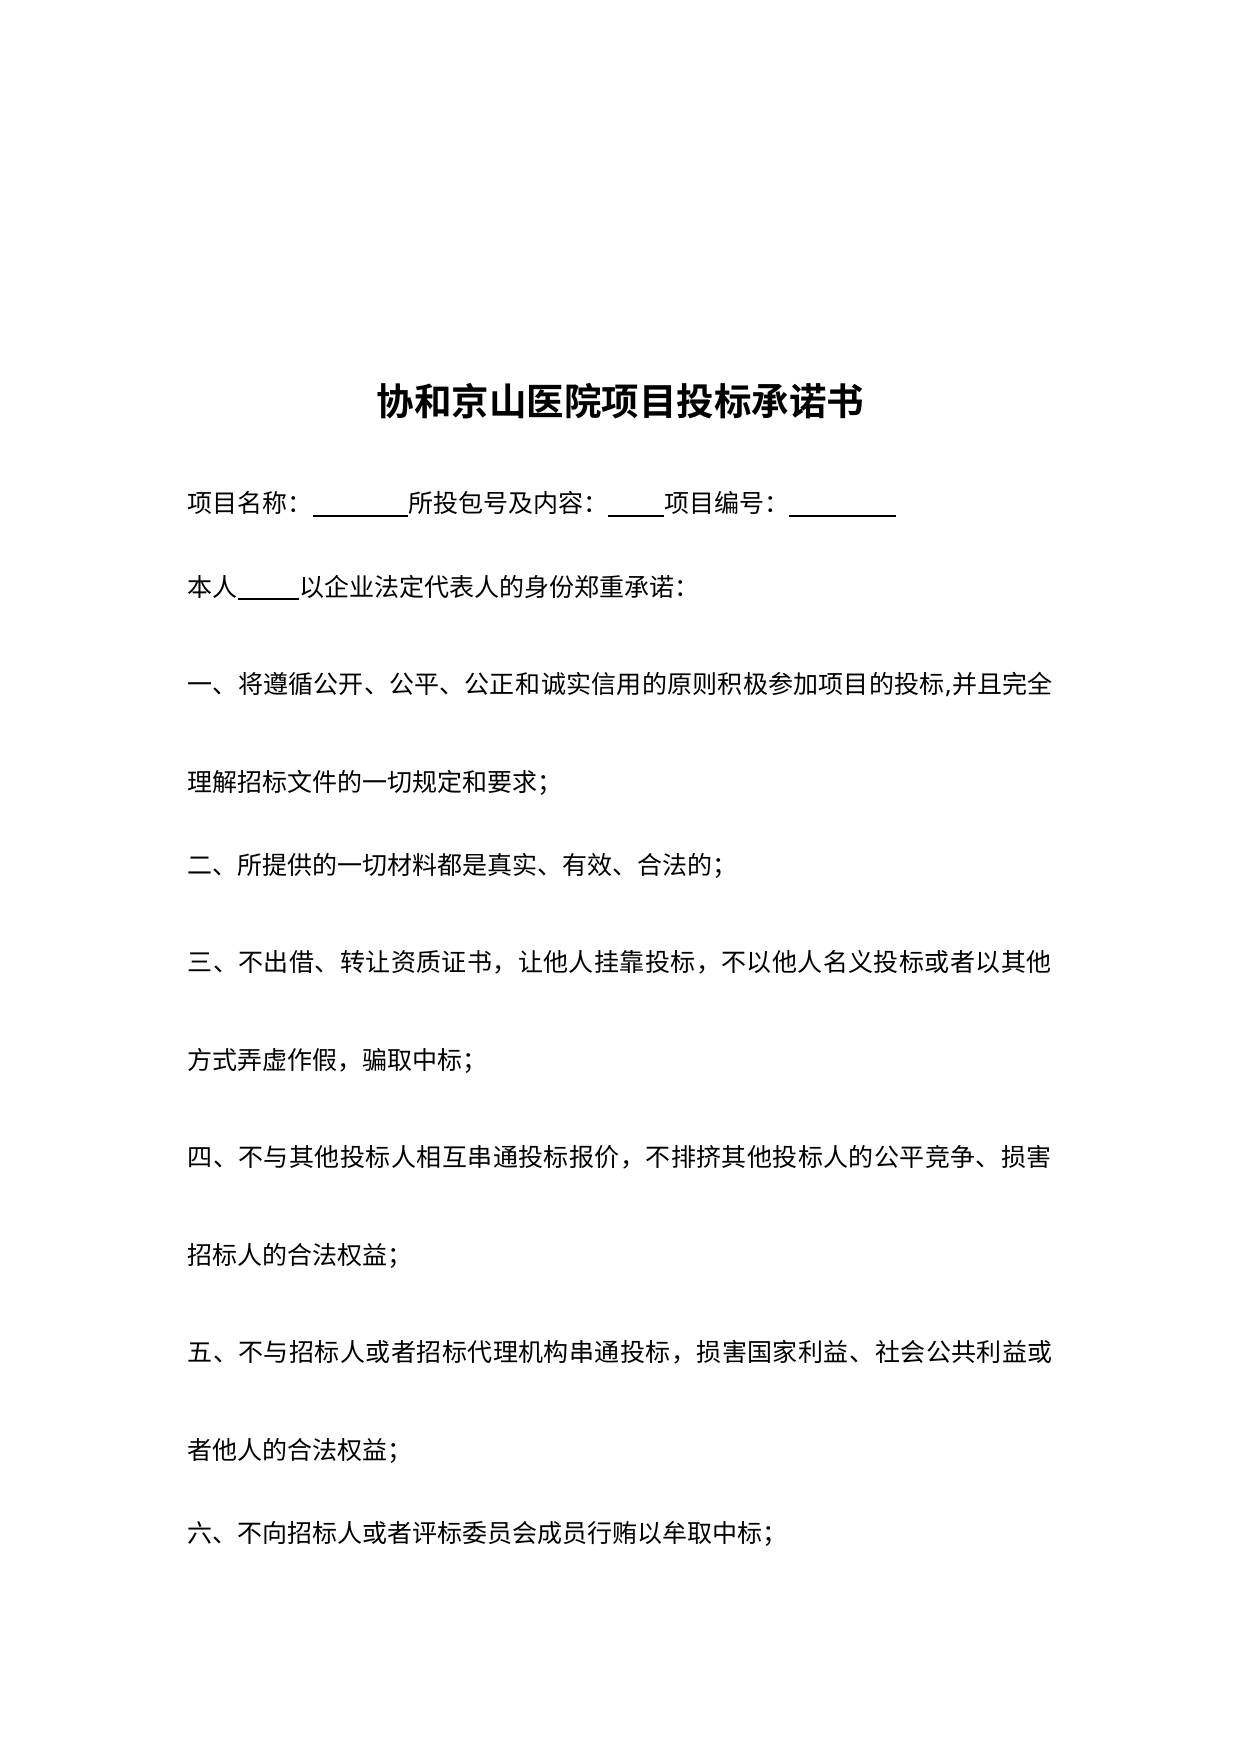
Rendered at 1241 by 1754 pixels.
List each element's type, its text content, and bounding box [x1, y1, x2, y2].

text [187, 1499, 1053, 1564]
text 本人 以企业法定代表人的身份郑重承诺： 一、将遵循公开、公平、公正和诚实信用的原则积极参加项目的投标,并且完全理解招标文件的一切规定和要求； [187, 553, 1053, 813]
text 项目名称： 所投包号及内容： 项目编号： [187, 469, 1053, 534]
text 二、所提供的一切材料都是真实、有效、合法的； 三、不出借、转让资质证书，让他人挂靠投标，不以他人名义投标或者以其他方式弄虚作假，骗取中标； 四、不与其他投标人相互串通投标报价，不排挤其他投标人的公平竞争、损害招标人的合法权益； 五、不与招标人或者招标代理机构串通投标，损害国家利益、社会公共利益或者他人的合法权益； [187, 831, 1053, 1481]
text 协和京山医院项目投标承诺书 [187, 367, 1053, 432]
